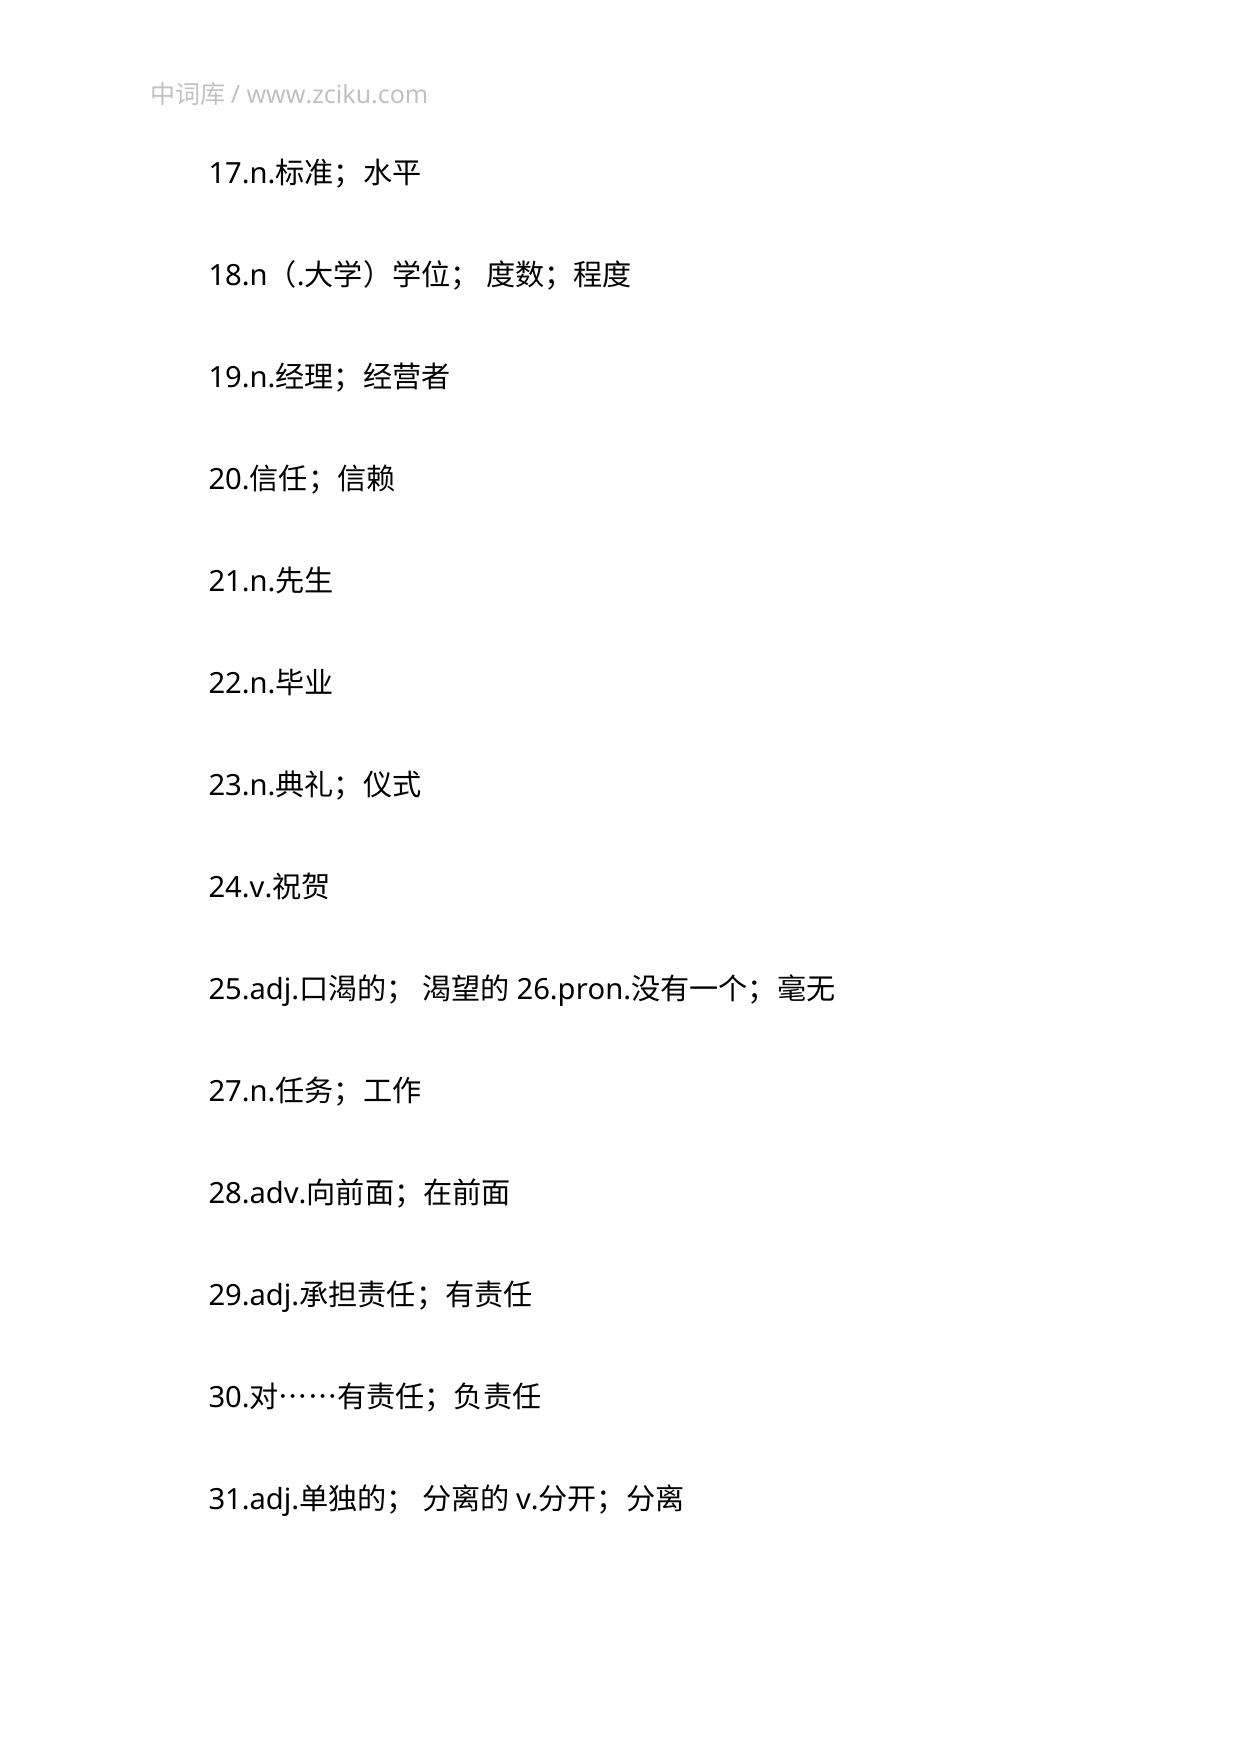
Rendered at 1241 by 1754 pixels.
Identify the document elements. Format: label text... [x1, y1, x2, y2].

text 27.n.任务；工作 [150, 1068, 1090, 1110]
text 31.adj.单独的； 分离的v.分开；分离 [150, 1476, 1090, 1518]
text 19.n.经理；经营者 [150, 354, 1090, 396]
text 24.v.祝贺 [150, 864, 1090, 906]
text 28.adv.向前面；在前面 [150, 1170, 1090, 1212]
text 22.n.毕业 [150, 660, 1090, 702]
text 29.adj.承担责任；有责任 [150, 1272, 1090, 1314]
text 30.对⋯⋯有责任；负责任 [150, 1374, 1090, 1416]
text 18.n（.大学）学位； 度数；程度 [150, 252, 1090, 294]
text 23.n.典礼；仪式 [150, 762, 1090, 804]
text 20.信任；信赖 [150, 456, 1090, 498]
text 25.adj.口渴的； 渴望的 26.pron.没有一个；毫无 [150, 966, 1090, 1008]
text 21.n.先生 [150, 558, 1090, 600]
text 17.n.标准；水平 [150, 150, 1090, 192]
